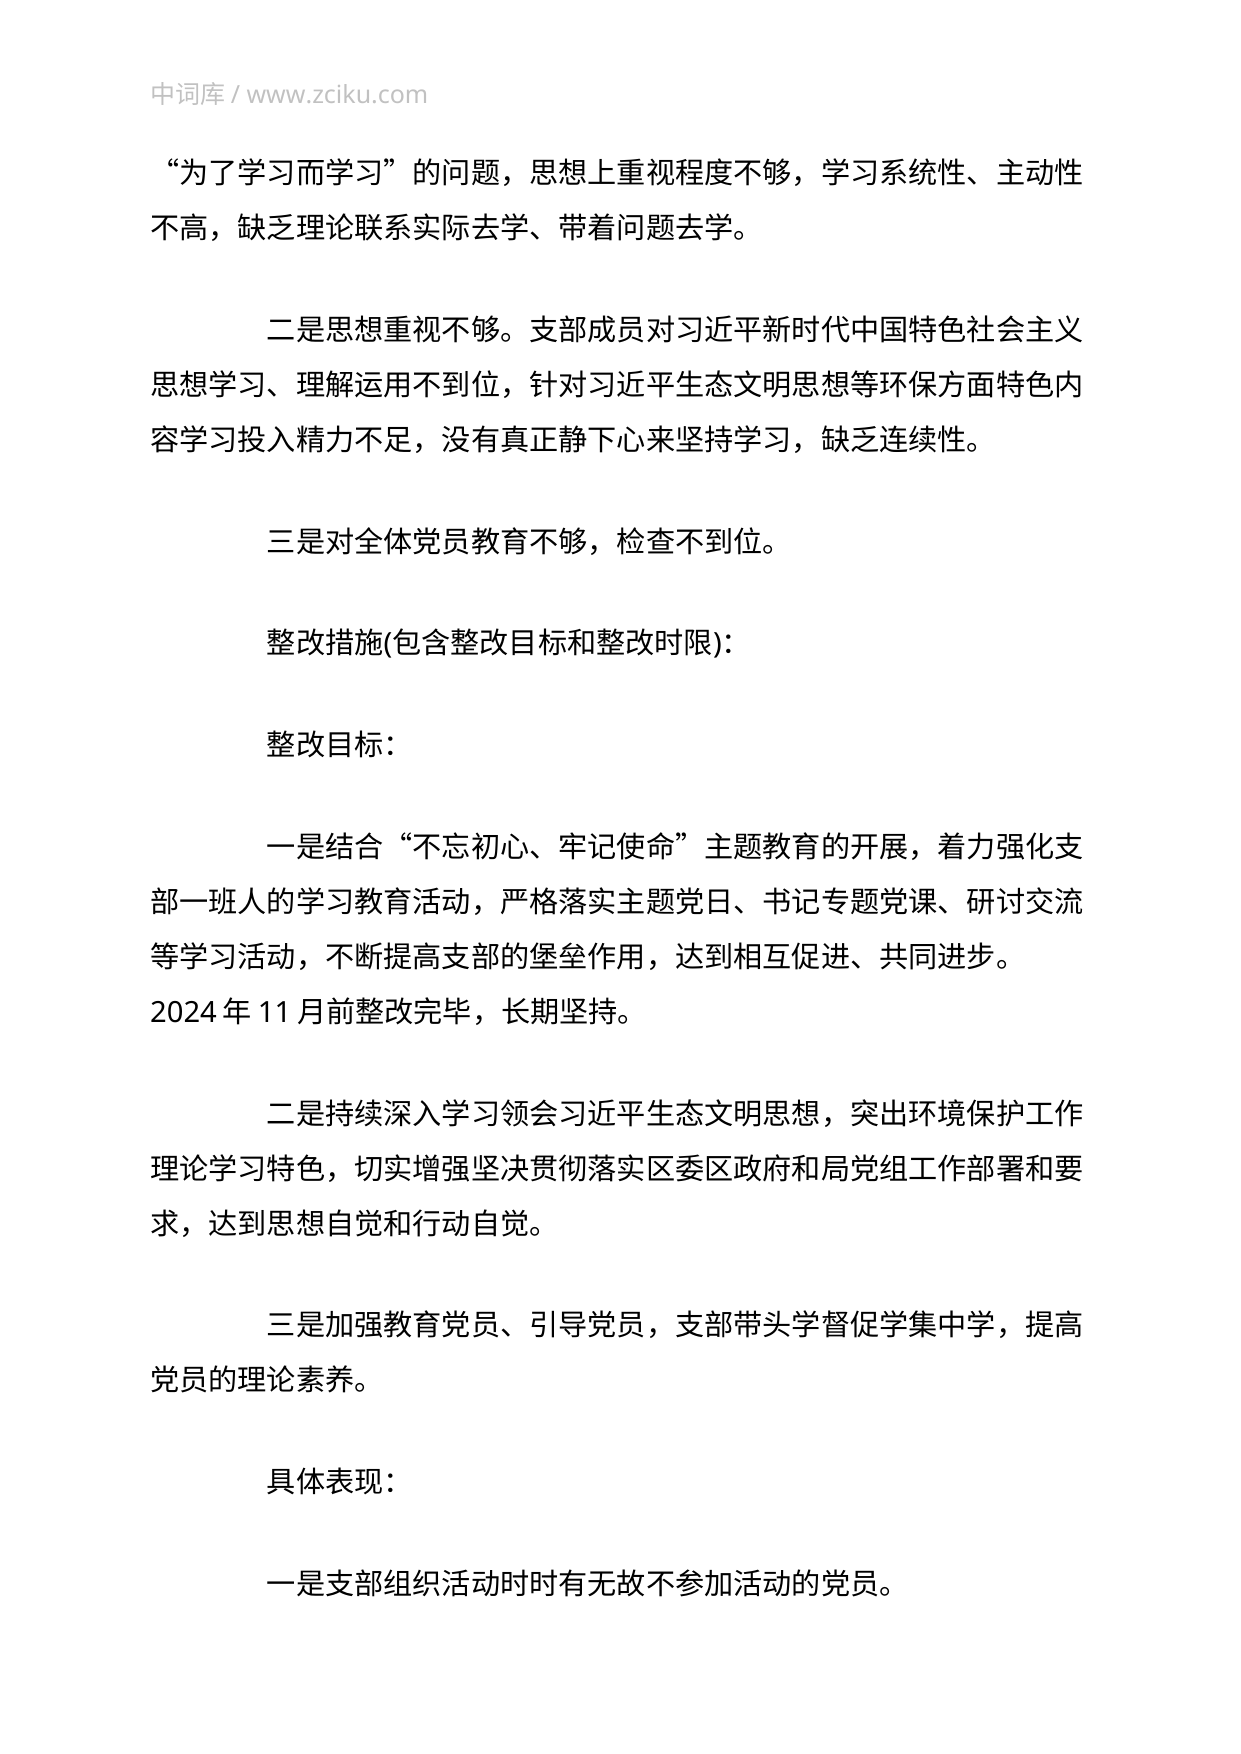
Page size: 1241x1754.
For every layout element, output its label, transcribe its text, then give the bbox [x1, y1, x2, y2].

text 整改措施(包含整改目标和整改时限)： [150, 620, 1090, 662]
text 一是支部组织活动时时有无故不参加活动的党员。 [150, 1560, 1090, 1603]
text 具体表现： [150, 1459, 1090, 1501]
text 三是加强教育党员、引导党员，支部带头学督促学集中学，提高党员的理论素养。 [150, 1302, 1090, 1399]
text 一是结合“不忘初心、牢记使命”主题教育的开展，着力强化支部一班人的学习教育活动，严格落实主题党日、书记专题党课、研讨交流等学习活动，不断提高支部的堡垒作用，达到相互促进、共同进步。2024年11月前整改完毕，长期坚持。 [150, 824, 1090, 1031]
text 二是持续深入学习领会习近平生态文明思想，突出环境保护工作理论学习特色，切实增强坚决贯彻落实区委区政府和局党组工作部署和要求，达到思想自觉和行动自觉。 [150, 1090, 1090, 1242]
text 整改目标： [150, 722, 1090, 764]
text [150, 150, 1090, 247]
text 三是对全体党员教育不够，检查不到位。 [150, 518, 1090, 561]
text 二是思想重视不够。支部成员对习近平新时代中国特色社会主义思想学习、理解运用不到位，针对习近平生态文明思想等环保方面特色内容学习投入精力不足，没有真正静下心来坚持学习，缺乏连续性。 [150, 307, 1090, 459]
